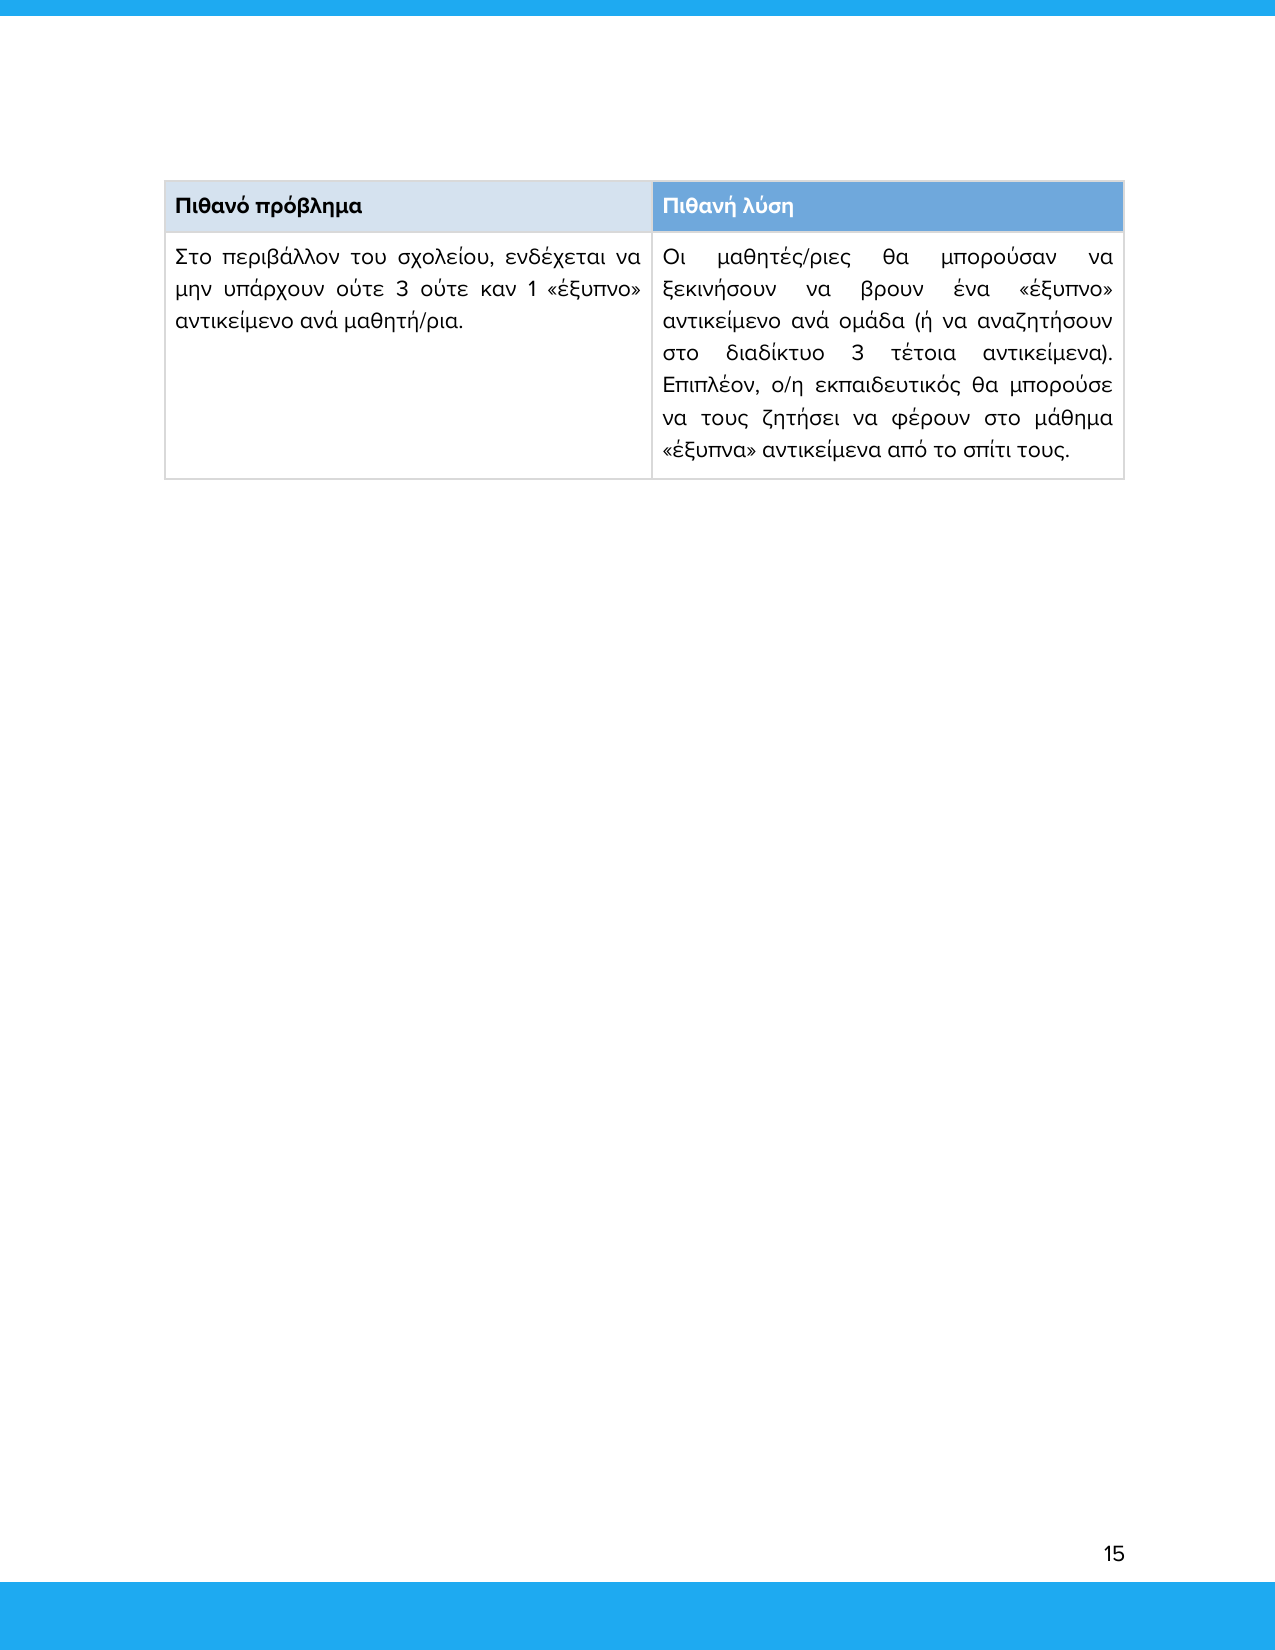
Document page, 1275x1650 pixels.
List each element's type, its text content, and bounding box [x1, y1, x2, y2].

table_cell Στο περιβάλλον του σχολείου, ενδέχεται να μην υπάρχουν ούτε 3 ούτε καν 1 «έξυπνο» αντικείμενο ανά μαθητή/ρια. [166, 233, 651, 478]
table_header Πιθανό πρόβλημα [166, 182, 651, 231]
table_cell Οι μαθητές/ριες θα μπορούσαν να ξεκινήσουν να βρουν ένα «έξυπνο» αντικείμενο ανά ομάδα (ή να αναζητήσουν στο διαδίκτυο 3 τέτοια αντικείμενα). Επιπλέον, ο/η εκπαιδευτικός θα μπορούσε να τους ζητήσει να φέρουν στο μάθημα «έξυπνα» αντικείμενα από το σπίτι τους. [653, 233, 1123, 478]
table_header Πιθανή λύση [653, 182, 1123, 231]
picture [0, 1582, 1275, 1650]
picture [0, 0, 1275, 16]
